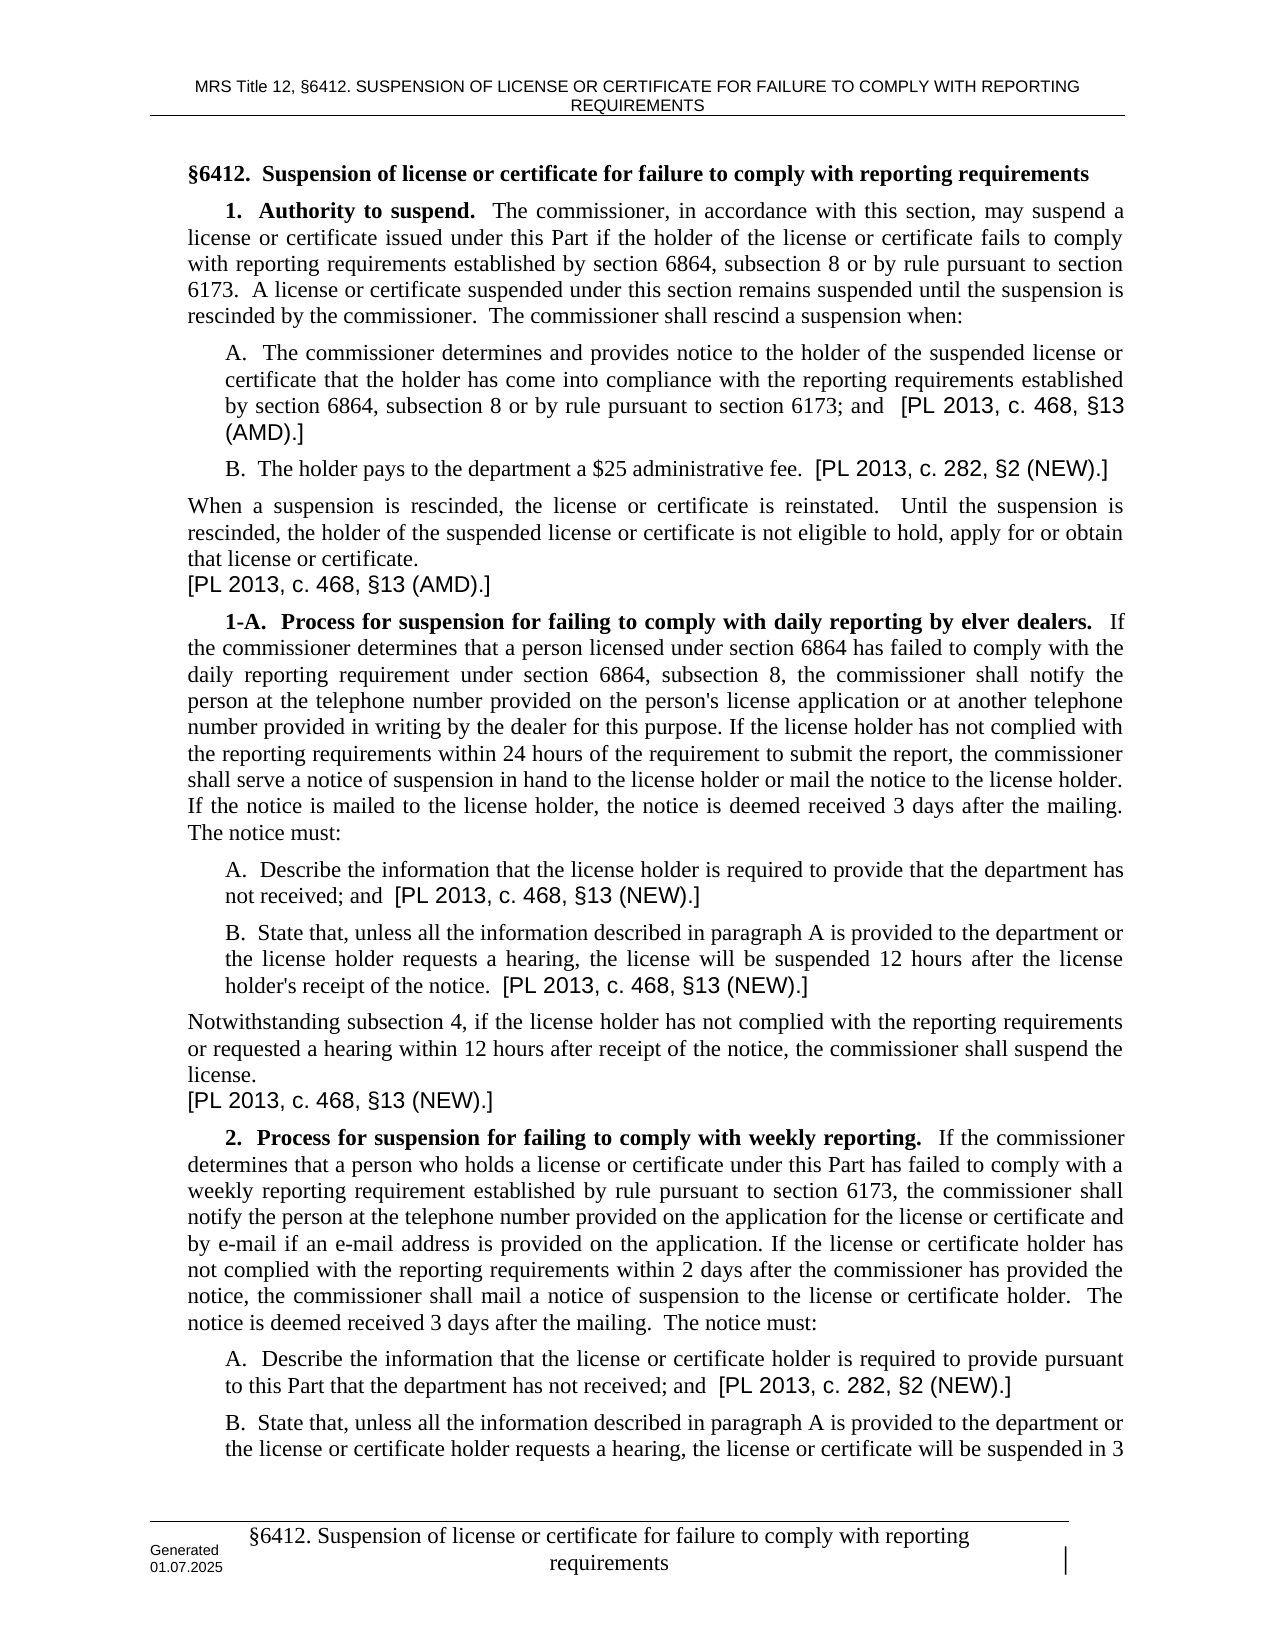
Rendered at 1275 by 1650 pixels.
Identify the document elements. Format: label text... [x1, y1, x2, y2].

text 1-A. Process for suspension for failing to comply with daily reporting by elver dealers. If the commissioner determines that a person licensed under section 6864 has failed to comply with the daily reporting requirement under section 6864, subsection 8, the commissioner shall notify the person at the telephone number provided on the person's license application or at another telephone number provided in writing by the dealer for this purpose. If the license holder has not complied with the reporting requirements within 24 hours of the requirement to submit the report, the commissioner shall serve a notice of suspension in hand to the license holder or mail the notice to the license holder. If the notice is mailed to the license holder, the notice is deemed received 3 days after the mailing. The notice must: [187, 608, 1125, 845]
text B. State that, unless all the information described in paragraph A is provided to the department or the license holder requests a hearing, the license will be suspended 12 hours after the license holder's receipt of the notice. [PL 2013, c. 468, §13 (NEW).] [225, 919, 1125, 998]
text [PL 2013, c. 468, §13 (NEW).] [187, 1087, 1125, 1114]
text 1. Authority to suspend. The commissioner, in accordance with this section, may suspend a license or certificate issued under this Part if the holder of the license or certificate fails to comply with reporting requirements established by section 6864, subsection 8 or by rule pursuant to section 6173. A license or certificate suspended under this section remains suspended until the suspension is rescinded by the commissioner. The commissioner shall rescind a suspension when: [187, 197, 1125, 329]
text [PL 2013, c. 468, §13 (AMD).] [187, 571, 1125, 598]
text When a suspension is rescinded, the license or certificate is reinstated. Until the suspension is rescinded, the holder of the suspended license or certificate is not eligible to hold, apply for or obtain that license or certificate. [187, 492, 1125, 571]
text B. The holder pays to the department a $25 administrative fee. [PL 2013, c. 282, §2 (NEW).] [225, 455, 1125, 482]
text §6412. Suspension of license or certificate for failure to comply with reporting requirements [187, 160, 1125, 187]
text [225, 1409, 1125, 1461]
text Notwithstanding subsection 4, if the license holder has not complied with the reporting requirements or requested a hearing within 12 hours after receipt of the notice, the commissioner shall suspend the license. [187, 1008, 1125, 1087]
text A. Describe the information that the license holder is required to provide that the department has not received; and [PL 2013, c. 468, §13 (NEW).] [225, 856, 1125, 908]
text A. Describe the information that the license or certificate holder is required to provide pursuant to this Part that the department has not received; and [PL 2013, c. 282, §2 (NEW).] [225, 1346, 1125, 1398]
text A. The commissioner determines and provides notice to the holder of the suspended license or certificate that the holder has come into compliance with the reporting requirements established by section 6864, subsection 8 or by rule pursuant to section 6173; and [PL 2013, c. 468, §13 (AMD).] [225, 339, 1125, 445]
text 2. Process for suspension for failing to comply with weekly reporting. If the commissioner determines that a person who holds a license or certificate under this Part has failed to comply with a weekly reporting requirement established by rule pursuant to section 6173, the commissioner shall notify the person at the telephone number provided on the application for the license or certificate and by e-mail if an e-mail address is provided on the application. If the license or certificate holder has not complied with the reporting requirements within 2 days after the commissioner has provided the notice, the commissioner shall mail a notice of suspension to the license or certificate holder. The notice is deemed received 3 days after the mailing. The notice must: [187, 1124, 1125, 1335]
